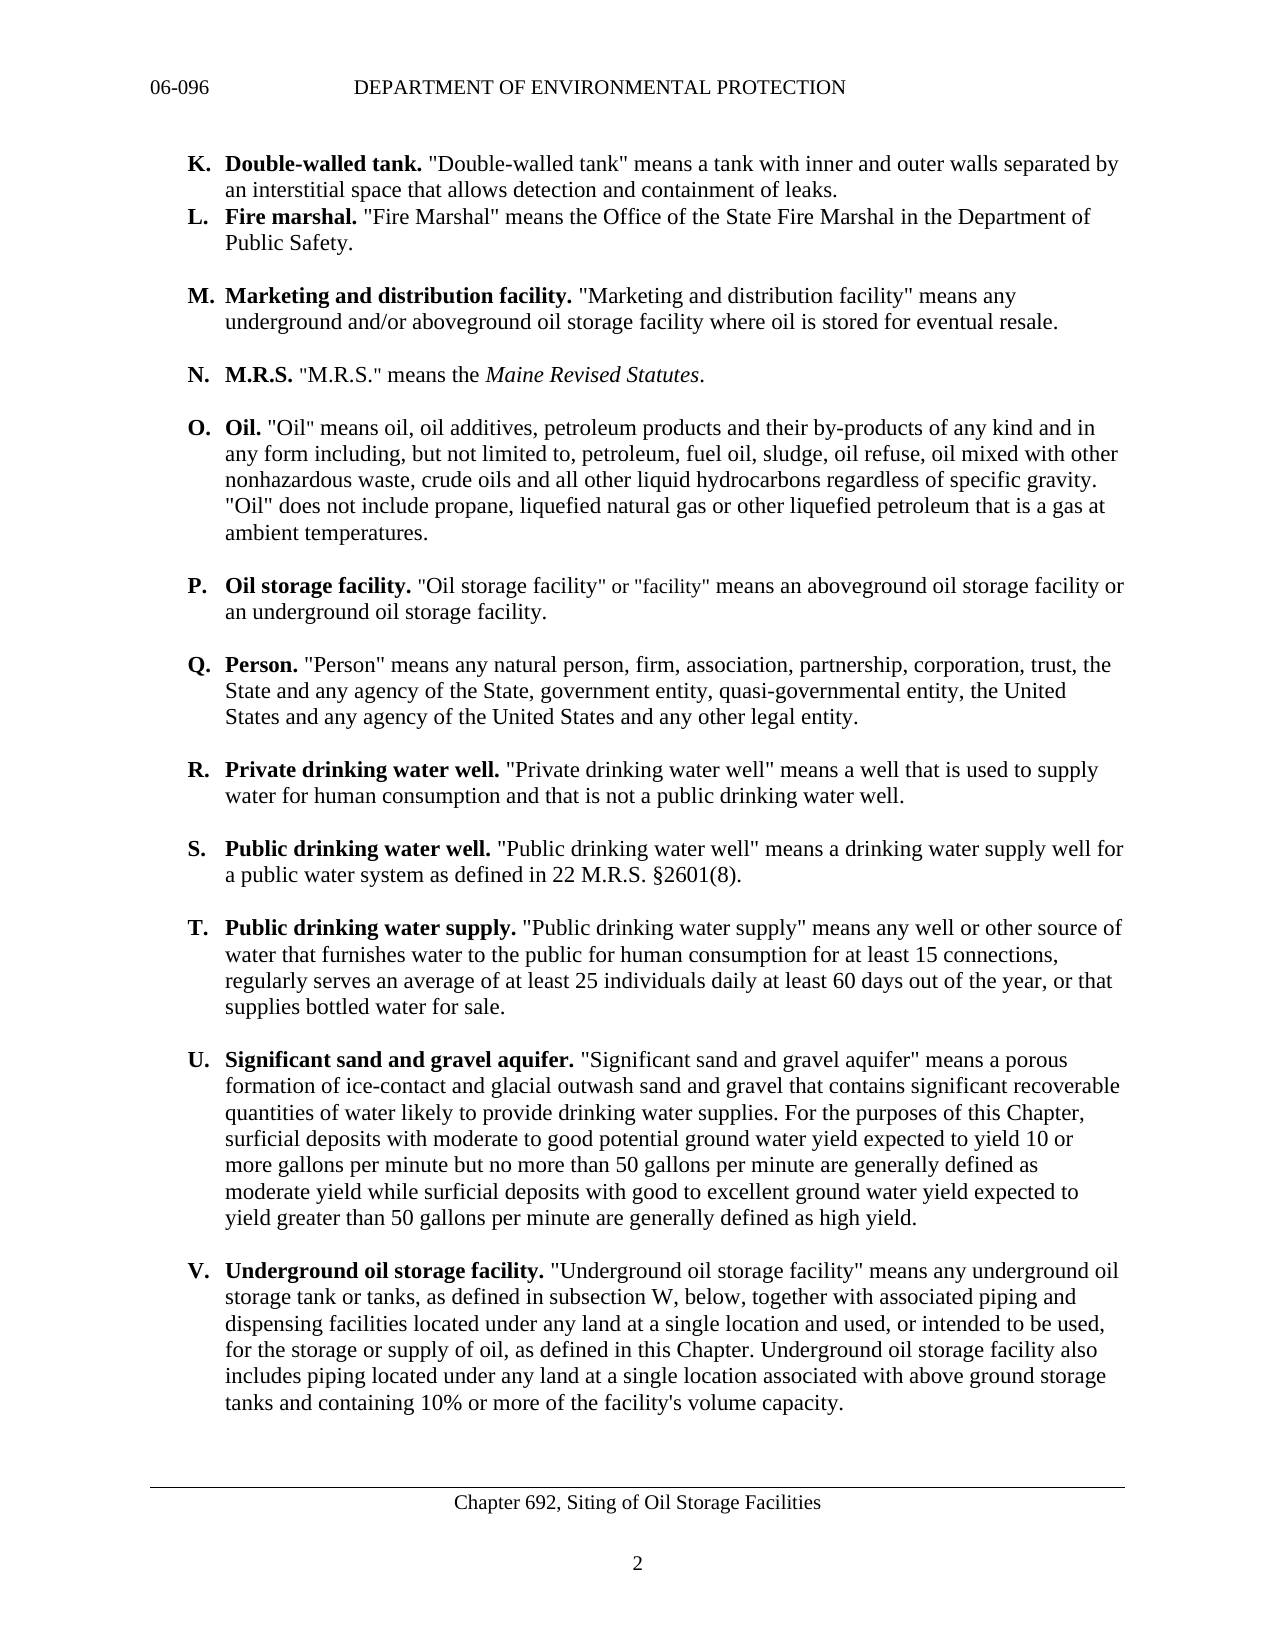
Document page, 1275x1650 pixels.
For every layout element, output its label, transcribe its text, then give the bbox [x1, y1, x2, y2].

text N. M.R.S. "M.R.S." means the Maine Revised Statutes. [187, 361, 1125, 387]
text M. Marketing and distribution facility. "Marketing and distribution facility" means any underground and/or aboveground oil storage facility where oil is stored for eventual resale. [187, 282, 1125, 334]
text V. Underground oil storage facility. "Underground oil storage facility" means any underground oil storage tank or tanks, as defined in subsection W, below, together with associated piping and dispensing facilities located under any land at a single location and used, or intended to be used, for the storage or supply of oil, as defined in this Chapter. Underground oil storage facility also includes piping located under any land at a single location associated with above ground storage tanks and containing 10% or more of the facility's volume capacity. [187, 1257, 1125, 1415]
text R. Private drinking water well. "Private drinking water well" means a well that is used to supply water for human consumption and that is not a public drinking water well. [187, 756, 1125, 809]
text U. Significant sand and gravel aquifer. "Significant sand and gravel aquifer" means a porous formation of ice-contact and glacial outwash sand and gravel that contains significant recoverable quantities of water likely to provide drinking water supplies. For the purposes of this Chapter, surficial deposits with moderate to good potential ground water yield expected to yield 10 or more gallons per minute but no more than 50 gallons per minute are generally defined as moderate yield while surficial deposits with good to excellent ground water yield expected to yield greater than 50 gallons per minute are generally defined as high yield. [187, 1046, 1125, 1231]
text Q. Person. "Person" means any natural person, firm, association, partnership, corporation, trust, the State and any agency of the State, government entity, quasi-governmental entity, the United States and any agency of the United States and any other legal entity. [187, 651, 1125, 730]
text S. Public drinking water well. "Public drinking water well" means a drinking water supply well for a public water system as defined in 22 M.R.S. §2601(8). [187, 835, 1125, 888]
text L. Fire marshal. "Fire Marshal" means the Office of the State Fire Marshal in the Department of Public Safety. [187, 203, 1125, 255]
text O. Oil. "Oil" means oil, oil additives, petroleum products and their by-products of any kind and in any form including, but not limited to, petroleum, fuel oil, sludge, oil refuse, oil mixed with other nonhazardous waste, crude oils and all other liquid hydrocarbons regardless of specific gravity. "Oil" does not include propane, liquefied natural gas or other liquefied petroleum that is a gas at ambient temperatures. [187, 413, 1125, 545]
text P. Oil storage facility. "Oil storage facility" or "facility" means an aboveground oil storage facility or an underground oil storage facility. [187, 572, 1125, 624]
text T. Public drinking water supply. "Public drinking water supply" means any well or other source of water that furnishes water to the public for human consumption for at least 15 connections, regularly serves an average of at least 25 individuals daily at least 60 days out of the year, or that supplies bottled water for sale. [187, 914, 1125, 1020]
text K. Double-walled tank. "Double-walled tank" means a tank with inner and outer walls separated by an interstitial space that allows detection and containment of leaks. [187, 150, 1125, 203]
